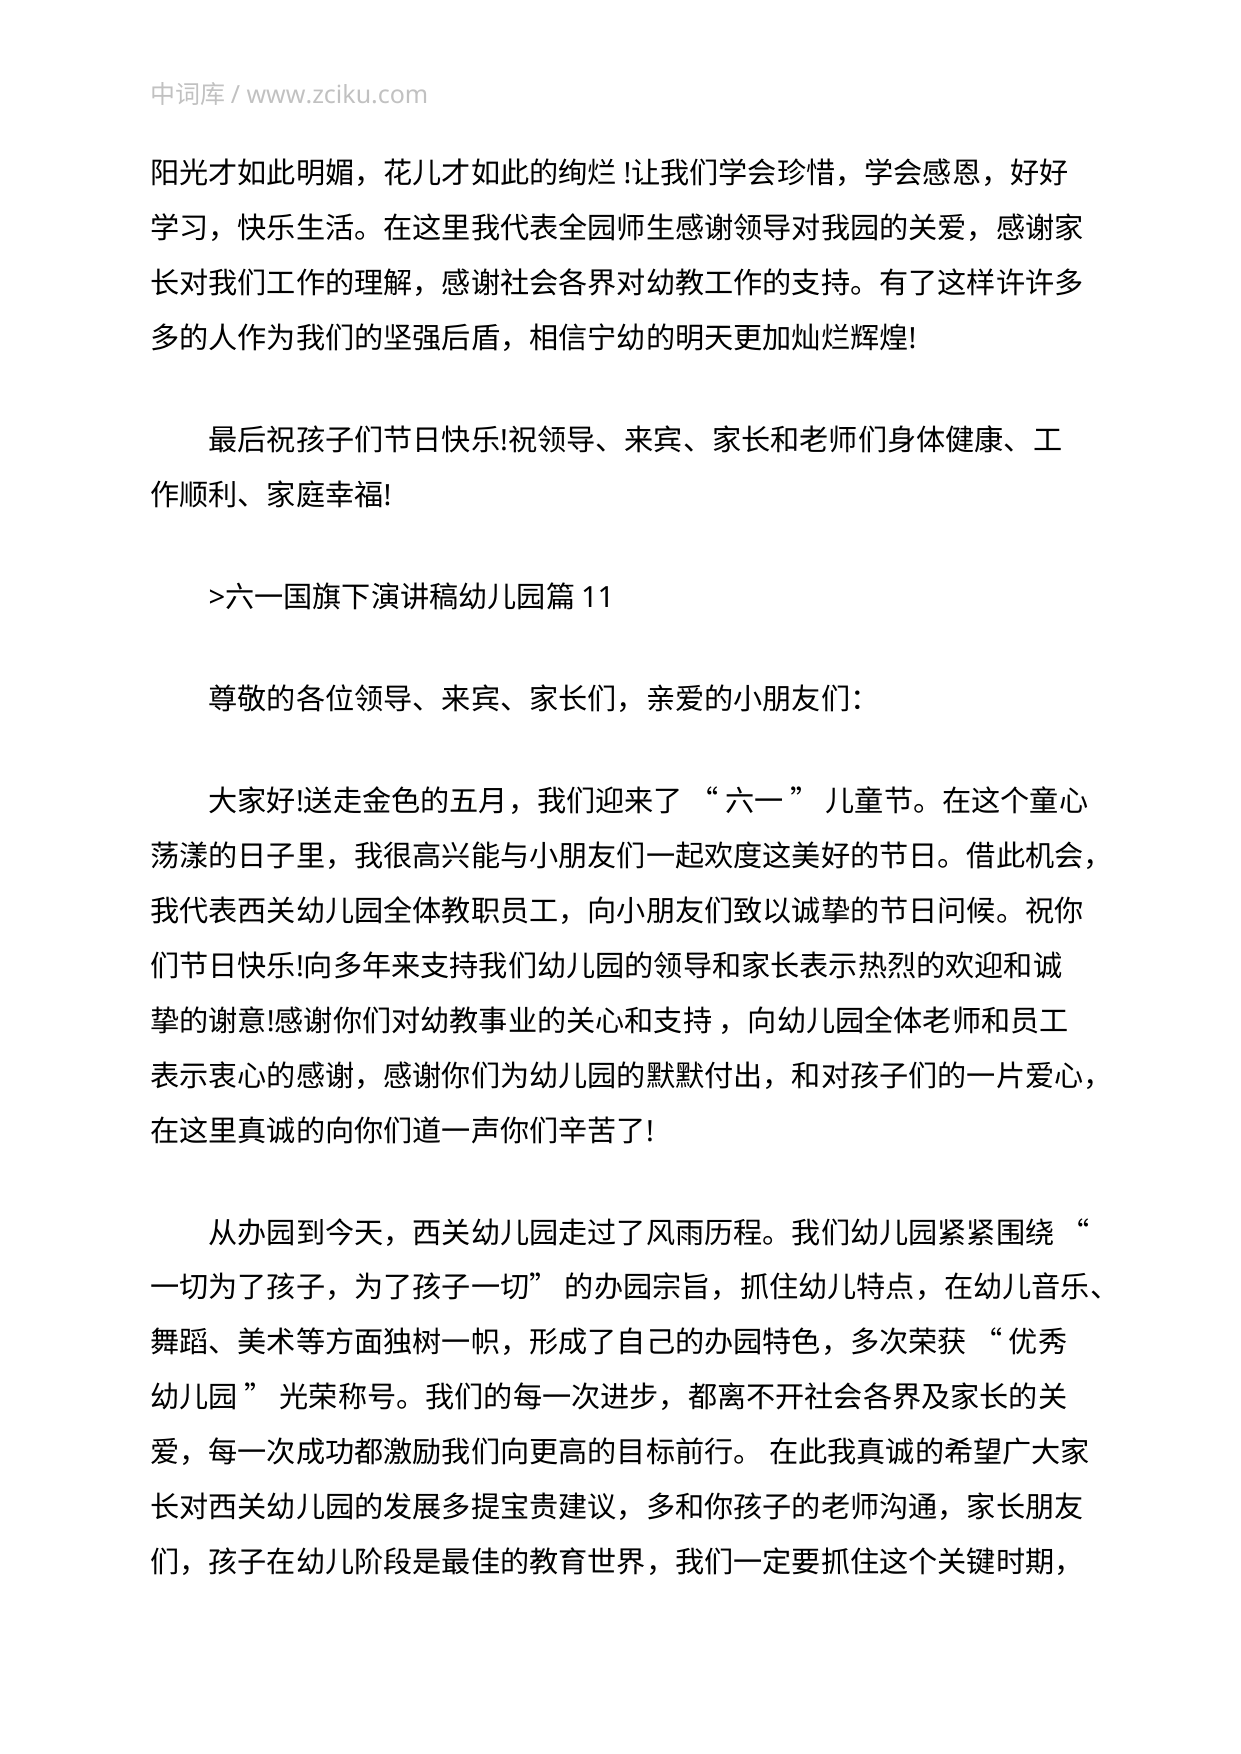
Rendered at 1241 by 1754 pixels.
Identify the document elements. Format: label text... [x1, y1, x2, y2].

text >六一国旗下演讲稿幼儿园篇11 [150, 574, 1090, 616]
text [150, 150, 1090, 357]
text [150, 1209, 1090, 1581]
text 最后祝孩子们节日快乐!祝领导、来宾、家长和老师们身体健康、工作顺利、家庭幸福! [150, 417, 1090, 514]
text 尊敬的各位领导、来宾、家长们，亲爱的小朋友们： [150, 676, 1090, 718]
text 大家好!送走金色的五月，我们迎来了 “ 六一 ” 儿童节。在这个童心荡漾的日子里，我很高兴能与小朋友们一起欢度这美好的节日。借此机会，我代表西关幼儿园全体教职员工，向小朋友们致以诚挚的节日问候。祝你们节日快乐!向多年来支持我们幼儿园的领导和家长表示热烈的欢迎和诚挚的谢意!感谢你们对幼教事业的关心和支持 ，向幼儿园全体老师和员工表示衷心的感谢，感谢你们为幼儿园的默默付出，和对孩子们的一片爱心，在这里真诚的向你们道一声你们辛苦了! [150, 777, 1090, 1149]
